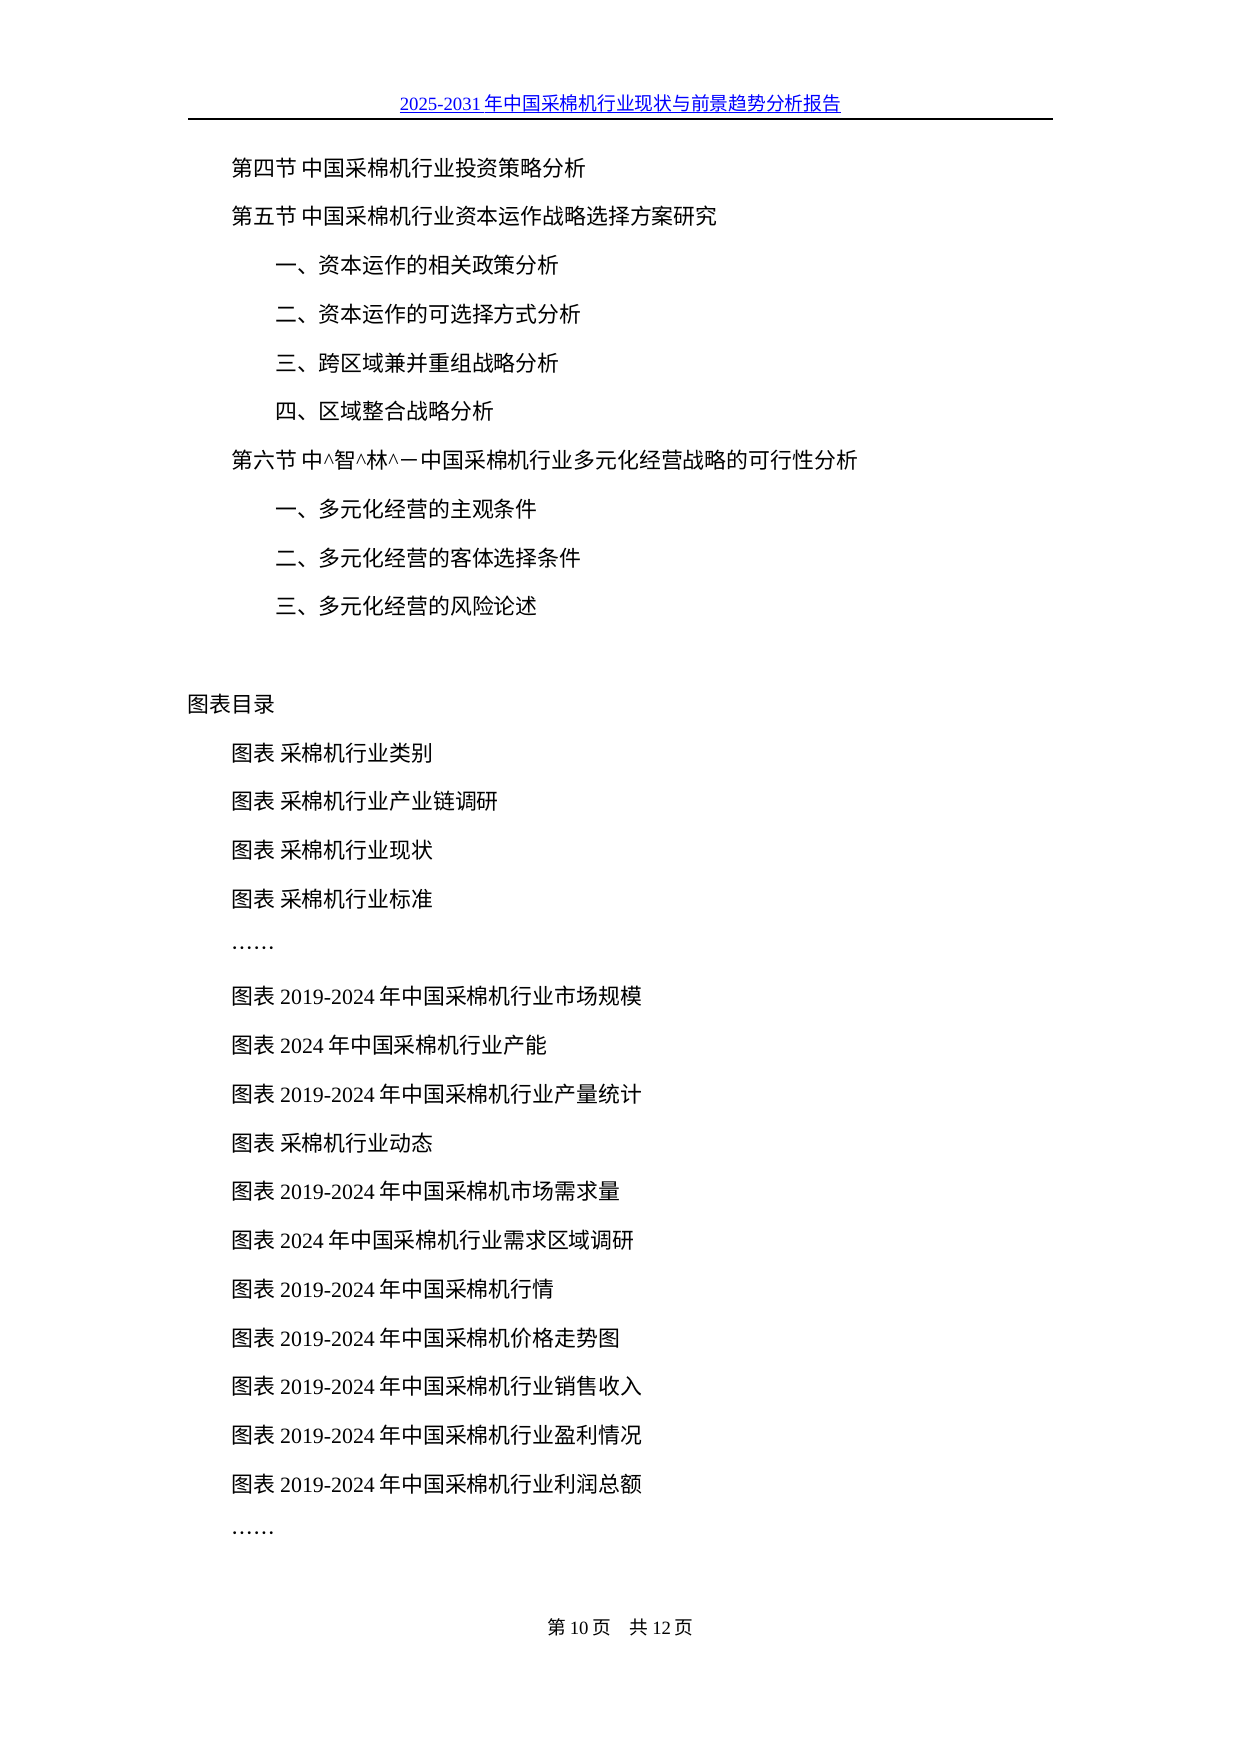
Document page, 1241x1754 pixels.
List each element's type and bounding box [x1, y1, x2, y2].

text [187, 150, 1053, 1548]
